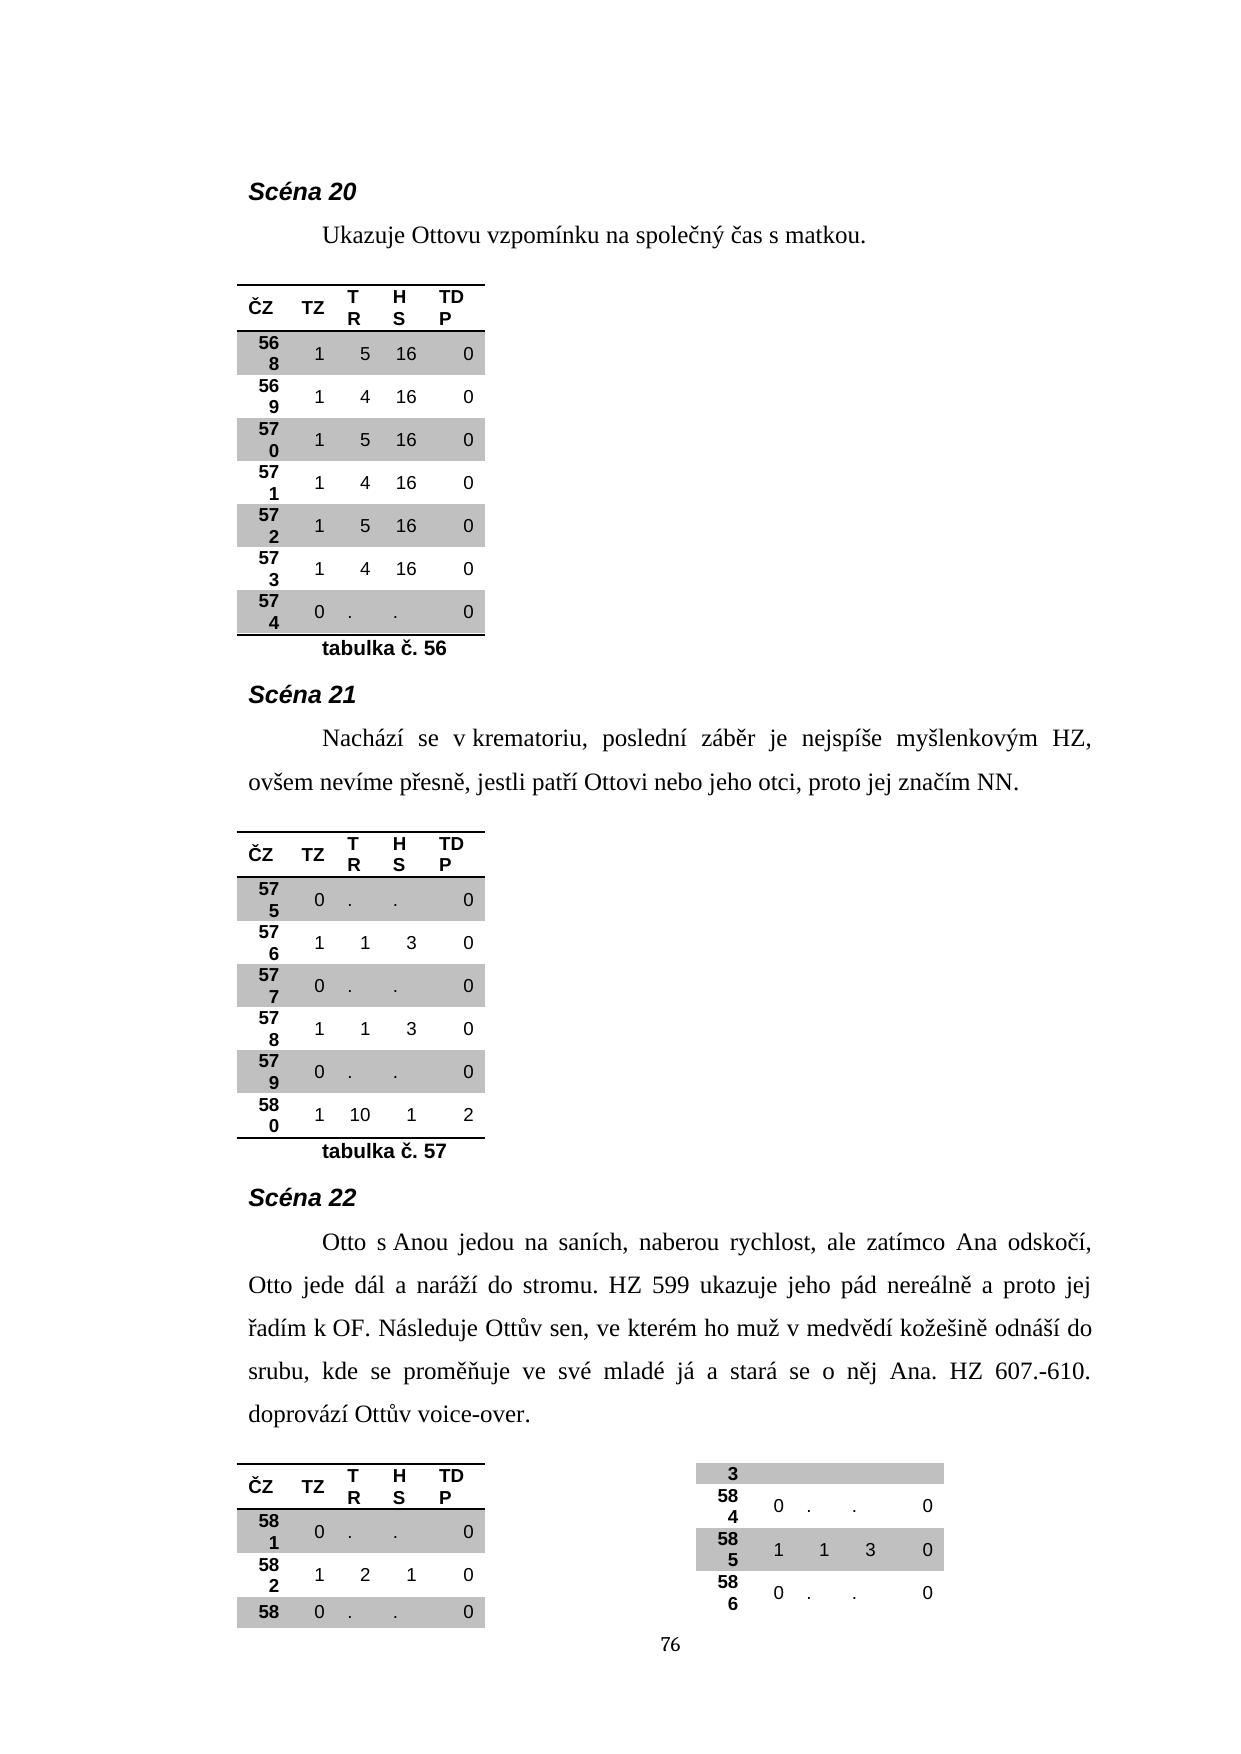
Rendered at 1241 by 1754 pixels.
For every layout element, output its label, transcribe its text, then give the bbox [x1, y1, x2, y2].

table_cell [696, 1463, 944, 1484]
subtitle Scéna 21 [248, 680, 1092, 709]
text Ukazuje Ottovu vzpomínku na společný čas s matkou. [248, 220, 1092, 249]
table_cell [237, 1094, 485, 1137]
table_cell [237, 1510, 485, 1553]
text Otto s Anou jedou na saních, naberou rychlost, ale zatímco Ana odskočí, Otto jede dál a naráží do stromu. HZ 599 ukazuje jeho pád nereálně a proto jej řadím k OF. Následuje Ottův sen, ve kterém ho muž v medvědí kožešině odnáší do srubu, kde se proměňuje ve své mladé já a stará se o něj Ana. HZ 607.-610. doprovází Ottův voice-over. [248, 1227, 1092, 1428]
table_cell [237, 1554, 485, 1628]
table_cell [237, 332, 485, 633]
subtitle Scéna 22 [248, 1183, 1092, 1212]
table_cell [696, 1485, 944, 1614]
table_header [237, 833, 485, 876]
text Nachází se v krematoriu, poslední záběr je nejspíše myšlenkovým HZ, ovšem nevíme přesně, jestli patří Ottovi nebo jeho otci, proto jej značím NN. [248, 723, 1092, 795]
text tabulka č. 56 [248, 636, 1092, 659]
subtitle Scéna 20 [248, 177, 1092, 206]
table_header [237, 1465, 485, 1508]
text tabulka č. 57 [248, 1139, 1092, 1163]
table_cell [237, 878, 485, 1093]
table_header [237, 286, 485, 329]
